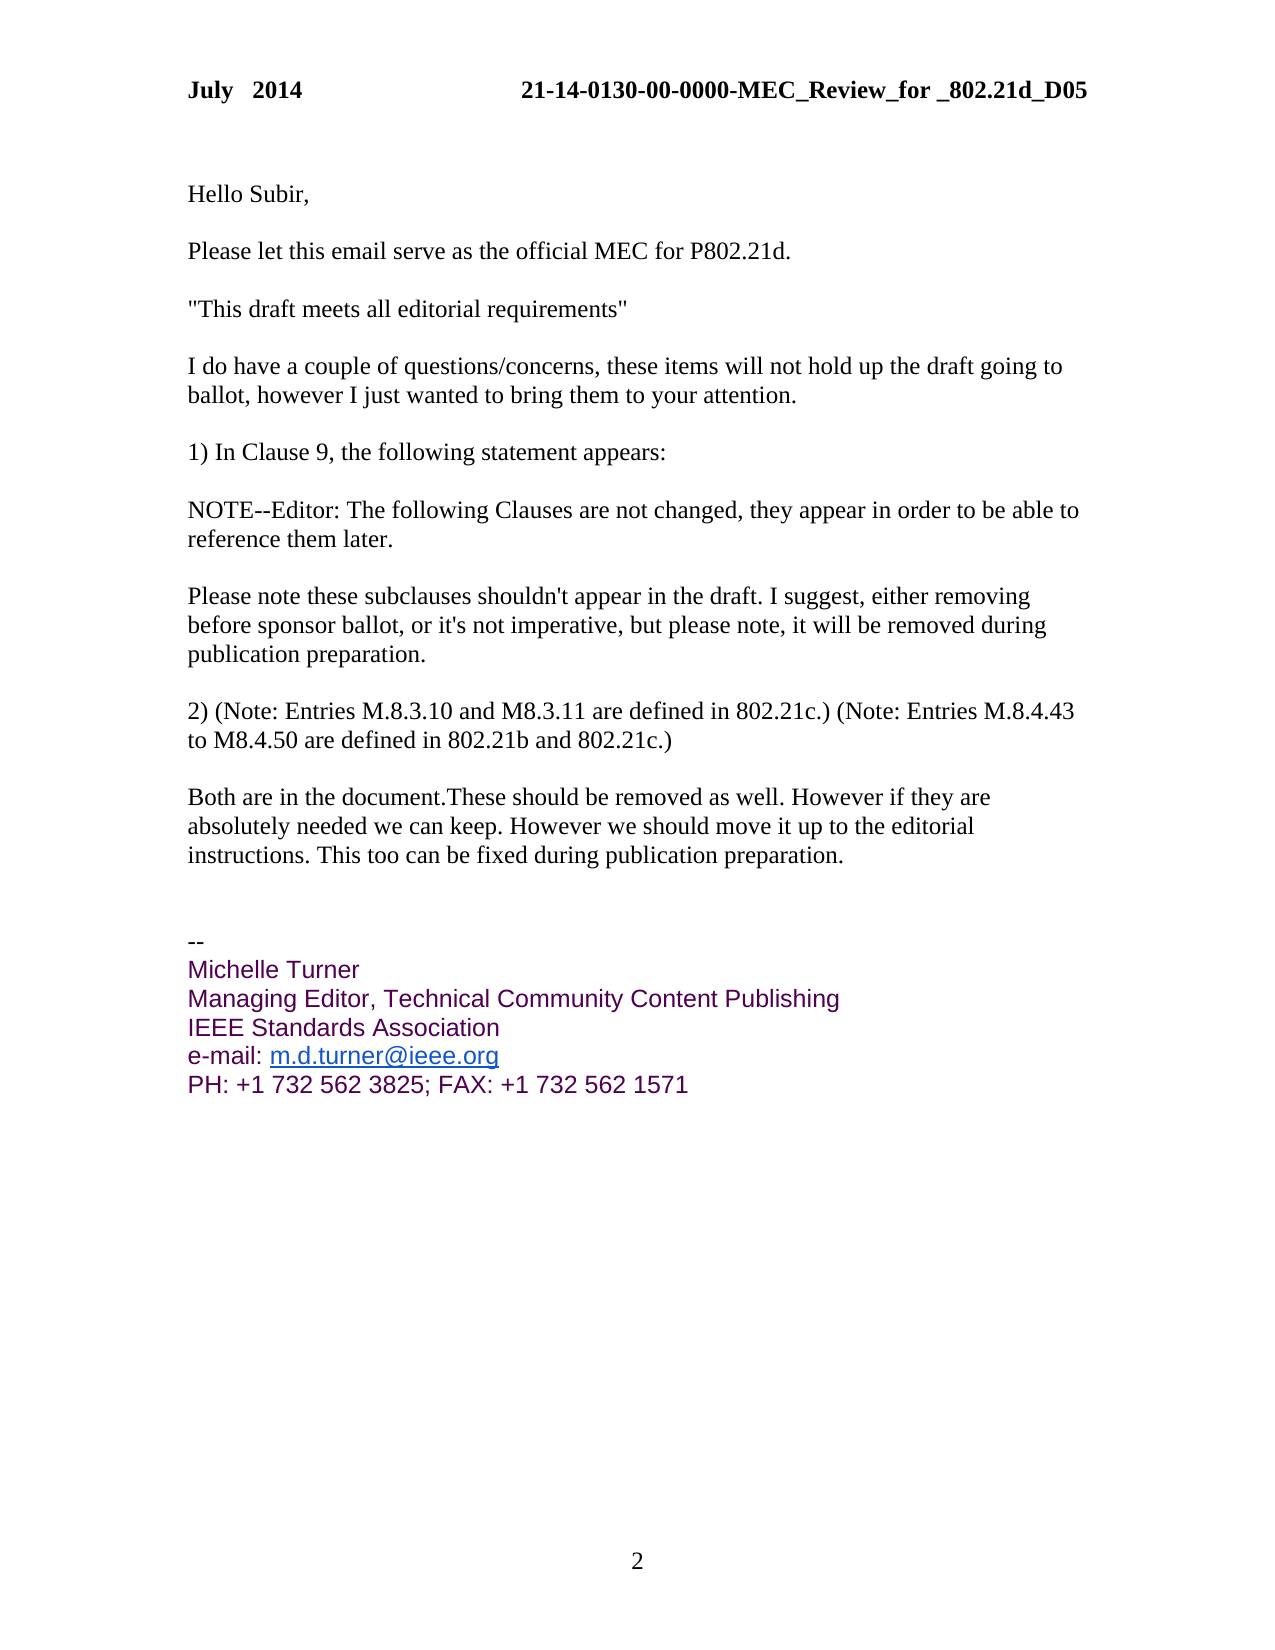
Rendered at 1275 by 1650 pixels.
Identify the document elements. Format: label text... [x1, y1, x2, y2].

text 1) In Clause 9, the following statement appears: NOTE--Editor: The following Clauses are not changed, they appear in order to be able to reference them later. [187, 437, 1087, 552]
text Please note these subclauses shouldn't appear in the draft. I suggest, either removing before sponsor ballot, or it's not imperative, but please note, it will be removed during publication preparation. [187, 581, 1087, 667]
text Both are in the document.These should be removed as well. However if they are absolutely needed we can keep. However we should move it up to the editorial instructions. This too can be fixed during publication preparation. [187, 782, 1087, 897]
text Michelle Turner Managing Editor, Technical Community Content Publishing [360, 955, 1087, 1012]
text "This draft meets all editorial requirements" [187, 294, 1087, 322]
text Hello Subir, [187, 179, 1087, 207]
text Please let this email serve as the official MEC for P802.21d. [187, 236, 1087, 265]
text I do have a couple of questions/concerns, these items will not hold up the draft going to ballot, however I just wanted to bring them to your attention. [187, 351, 1087, 409]
text IEEE Standards Association e-mail: m.d.turner@ieee.org PH: +1 732 562 3825; FAX: +1 732 562 1571 [187, 1012, 1087, 1099]
text -- [187, 926, 1087, 955]
text 2) (Note: Entries M.8.3.10 and M8.3.11 are defined in 802.21c.) (Note: Entries M.8.4.43 to M8.4.50 are defined in 802.21b and 802.21c.) [187, 696, 1087, 754]
